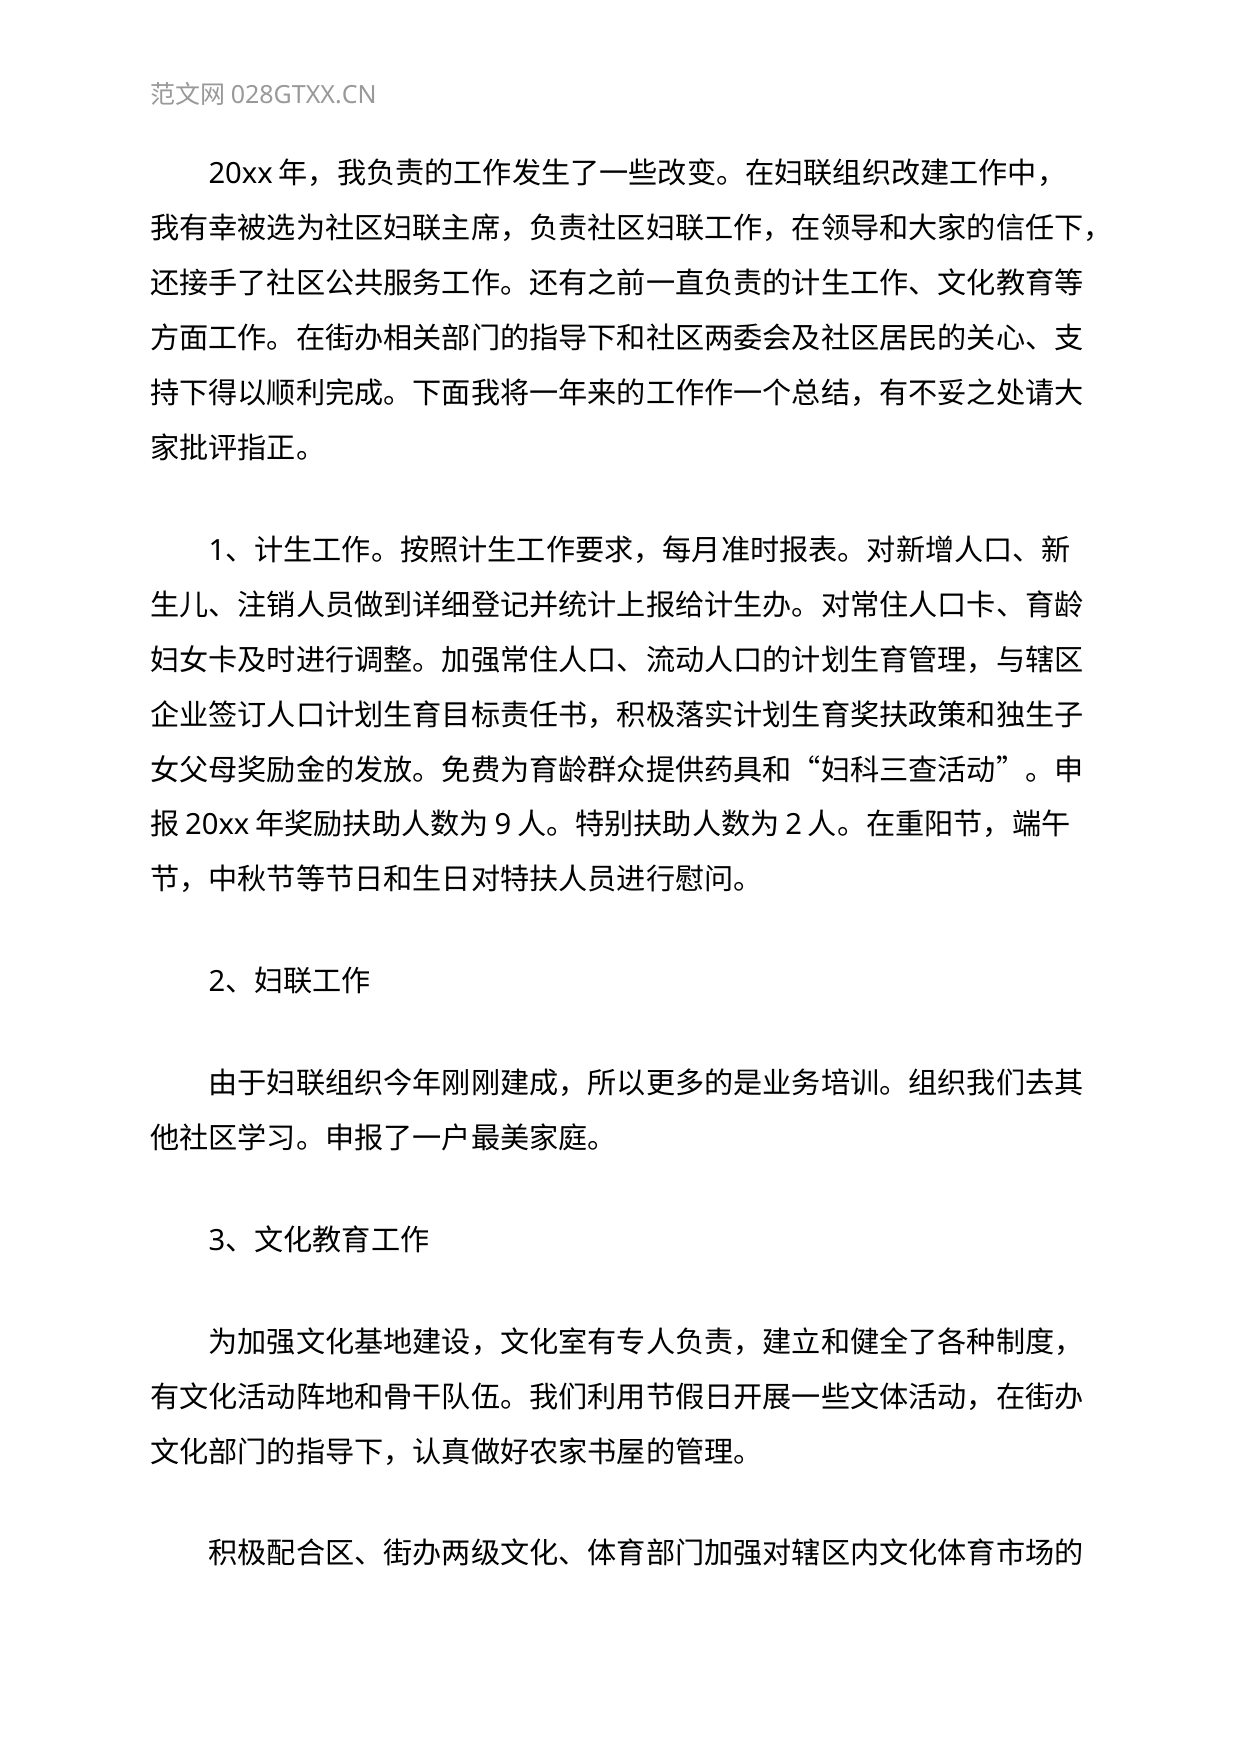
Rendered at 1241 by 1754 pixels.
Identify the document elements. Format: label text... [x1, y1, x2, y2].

text 1、计生工作。按照计生工作要求，每月准时报表。对新增人口、新生儿、注销人员做到详细登记并统计上报给计生办。对常住人口卡、育龄妇女卡及时进行调整。加强常住人口、流动人口的计划生育管理，与辖区企业签订人口计划生育目标责任书，积极落实计划生育奖扶政策和独生子女父母奖励金的发放。免费为育龄群众提供药具和“妇科三查活动”。申报20xx年奖励扶助人数为9人。特别扶助人数为2人。在重阳节，端午节，中秋节等节日和生日对特扶人员进行慰问。 [150, 526, 1090, 898]
text 3、文化教育工作 [150, 1216, 1090, 1259]
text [150, 1530, 1090, 1572]
text 为加强文化基地建设，文化室有专人负责，建立和健全了各种制度，有文化活动阵地和骨干队伍。我们利用节假日开展一些文体活动，在街办文化部门的指导下，认真做好农家书屋的管理。 [150, 1318, 1090, 1470]
text 由于妇联组织今年刚刚建成，所以更多的是业务培训。组织我们去其他社区学习。申报了一户最美家庭。 [150, 1060, 1090, 1157]
text 20xx年，我负责的工作发生了一些改变。在妇联组织改建工作中，我有幸被选为社区妇联主席，负责社区妇联工作，在领导和大家的信任下，还接手了社区公共服务工作。还有之前一直负责的计生工作、文化教育等方面工作。在街办相关部门的指导下和社区两委会及社区居民的关心、支持下得以顺利完成。下面我将一年来的工作作一个总结，有不妥之处请大家批评指正。 [150, 150, 1090, 467]
text 2、妇联工作 [150, 958, 1090, 1000]
